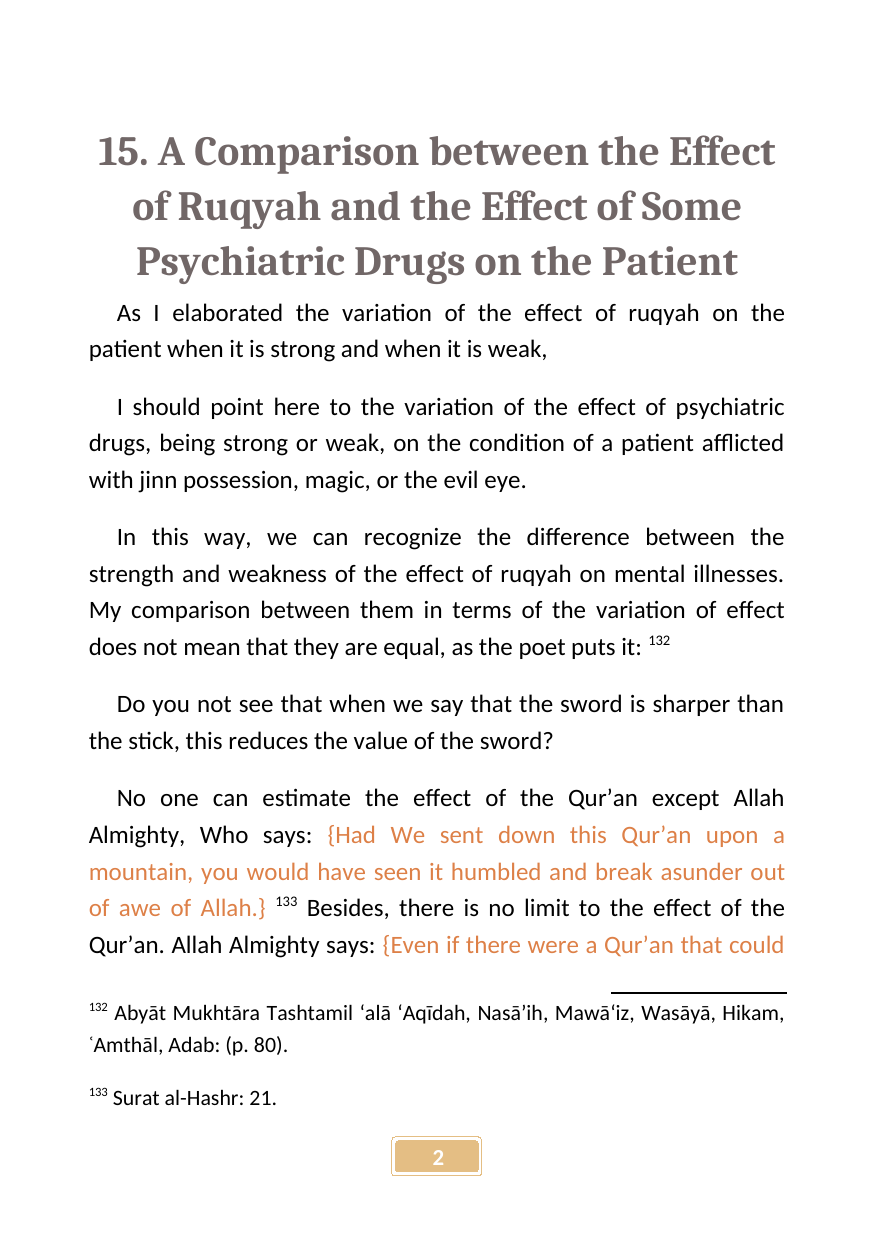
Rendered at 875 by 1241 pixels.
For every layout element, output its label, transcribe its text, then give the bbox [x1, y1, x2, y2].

subtitle 15. A Comparison between the Effect of Ruqyah and the Effect of Some Psychiatric Drugs on the Patient [88, 127, 786, 286]
text As I elaborated the variation of the effect of ruqyah on the patient when it is strong and when it is weak, [88, 297, 786, 364]
text In this way, we can recognize the difference between the strength and weakness of the effect of ruqyah on mental illnesses. My comparison between them in terms of the variation of effect does not mean that they are equal, as the poet puts it: [88, 521, 786, 662]
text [88, 782, 786, 959]
text I should point here to the variation of the effect of psychiatric drugs, being strong or weak, on the condition of a patient afflicted with jinn possession, magic, or the evil eye. [88, 391, 786, 494]
text Do you not see that when we say that the sword is sharper than the stick, this reduces the value of the sword? [88, 688, 786, 756]
